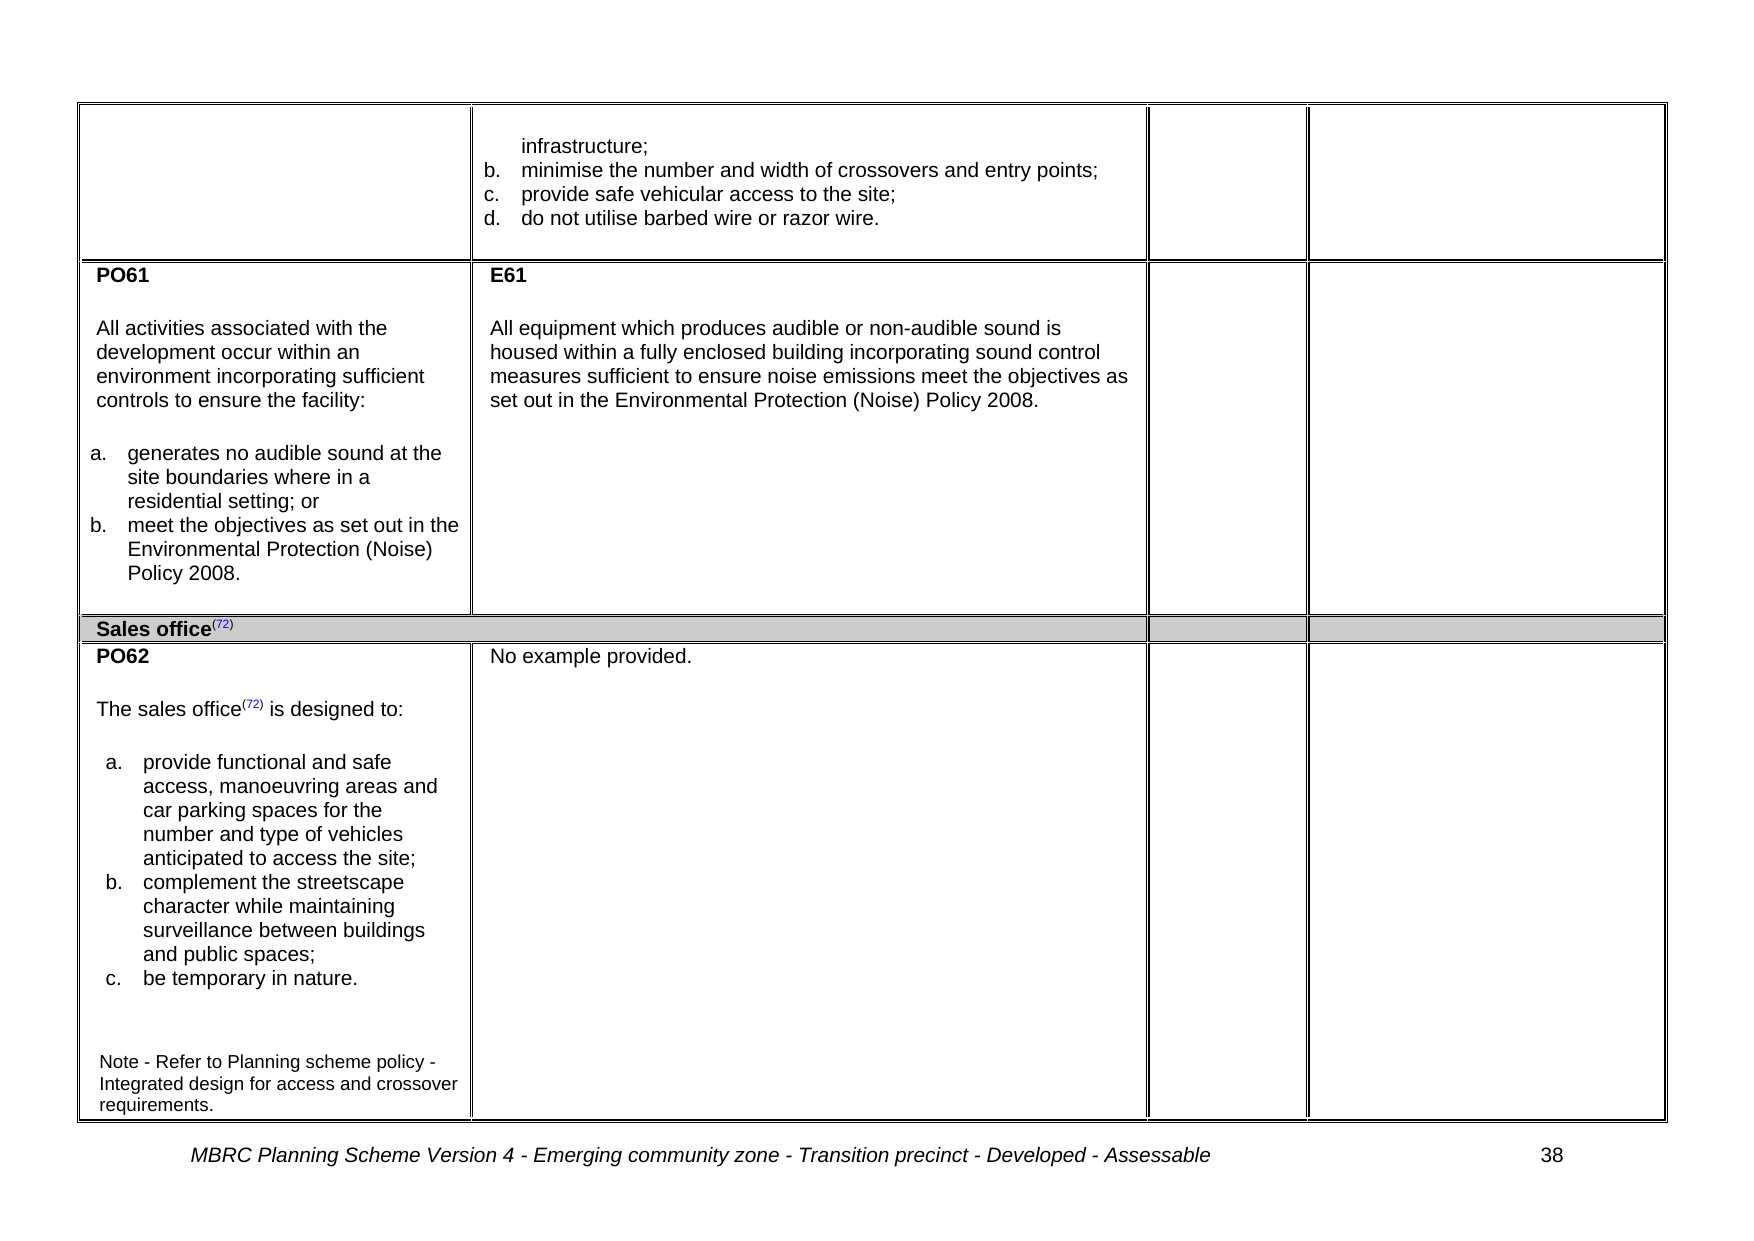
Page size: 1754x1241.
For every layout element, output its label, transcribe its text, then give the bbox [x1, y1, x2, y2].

table_cell PO62 The sales office(72) is designed to: provide functional and safe access, manoeuvring areas and car parking spaces for the number and type of vehicles anticipated to access the site; complement the streetscape character while maintaining surveillance between buildings and public spaces; be temporary in nature. [78, 641, 472, 1119]
table_cell No example provided. [472, 641, 1148, 1119]
table_cell [1148, 103, 1308, 259]
table_cell E61 All equipment which produces audible or non-audible sound is housed within a fully enclosed building incorporating sound control measures sufficient to ensure noise emissions meet the objectives as set out in the Environmental Protection (Noise) Policy 2008. [473, 263, 1146, 613]
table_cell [80, 105, 472, 259]
table_cell [1148, 641, 1308, 1119]
table_cell Sales office(72) [80, 614, 1146, 641]
table_cell [1310, 259, 1665, 613]
table_cell [1150, 617, 1306, 641]
table_cell [1310, 614, 1665, 641]
table_cell [1308, 641, 1666, 1119]
table_cell PO61 All activities associated with the development occur within an environment incorporating sufficient controls to ensure the facility: generates no audible sound at the site boundaries where in a residential setting; or meet the objectives as set out in the Environmental Protection (Noise) Policy 2008. [80, 259, 470, 613]
table_cell [1308, 105, 1664, 259]
table_cell [1150, 263, 1306, 613]
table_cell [472, 103, 1148, 259]
